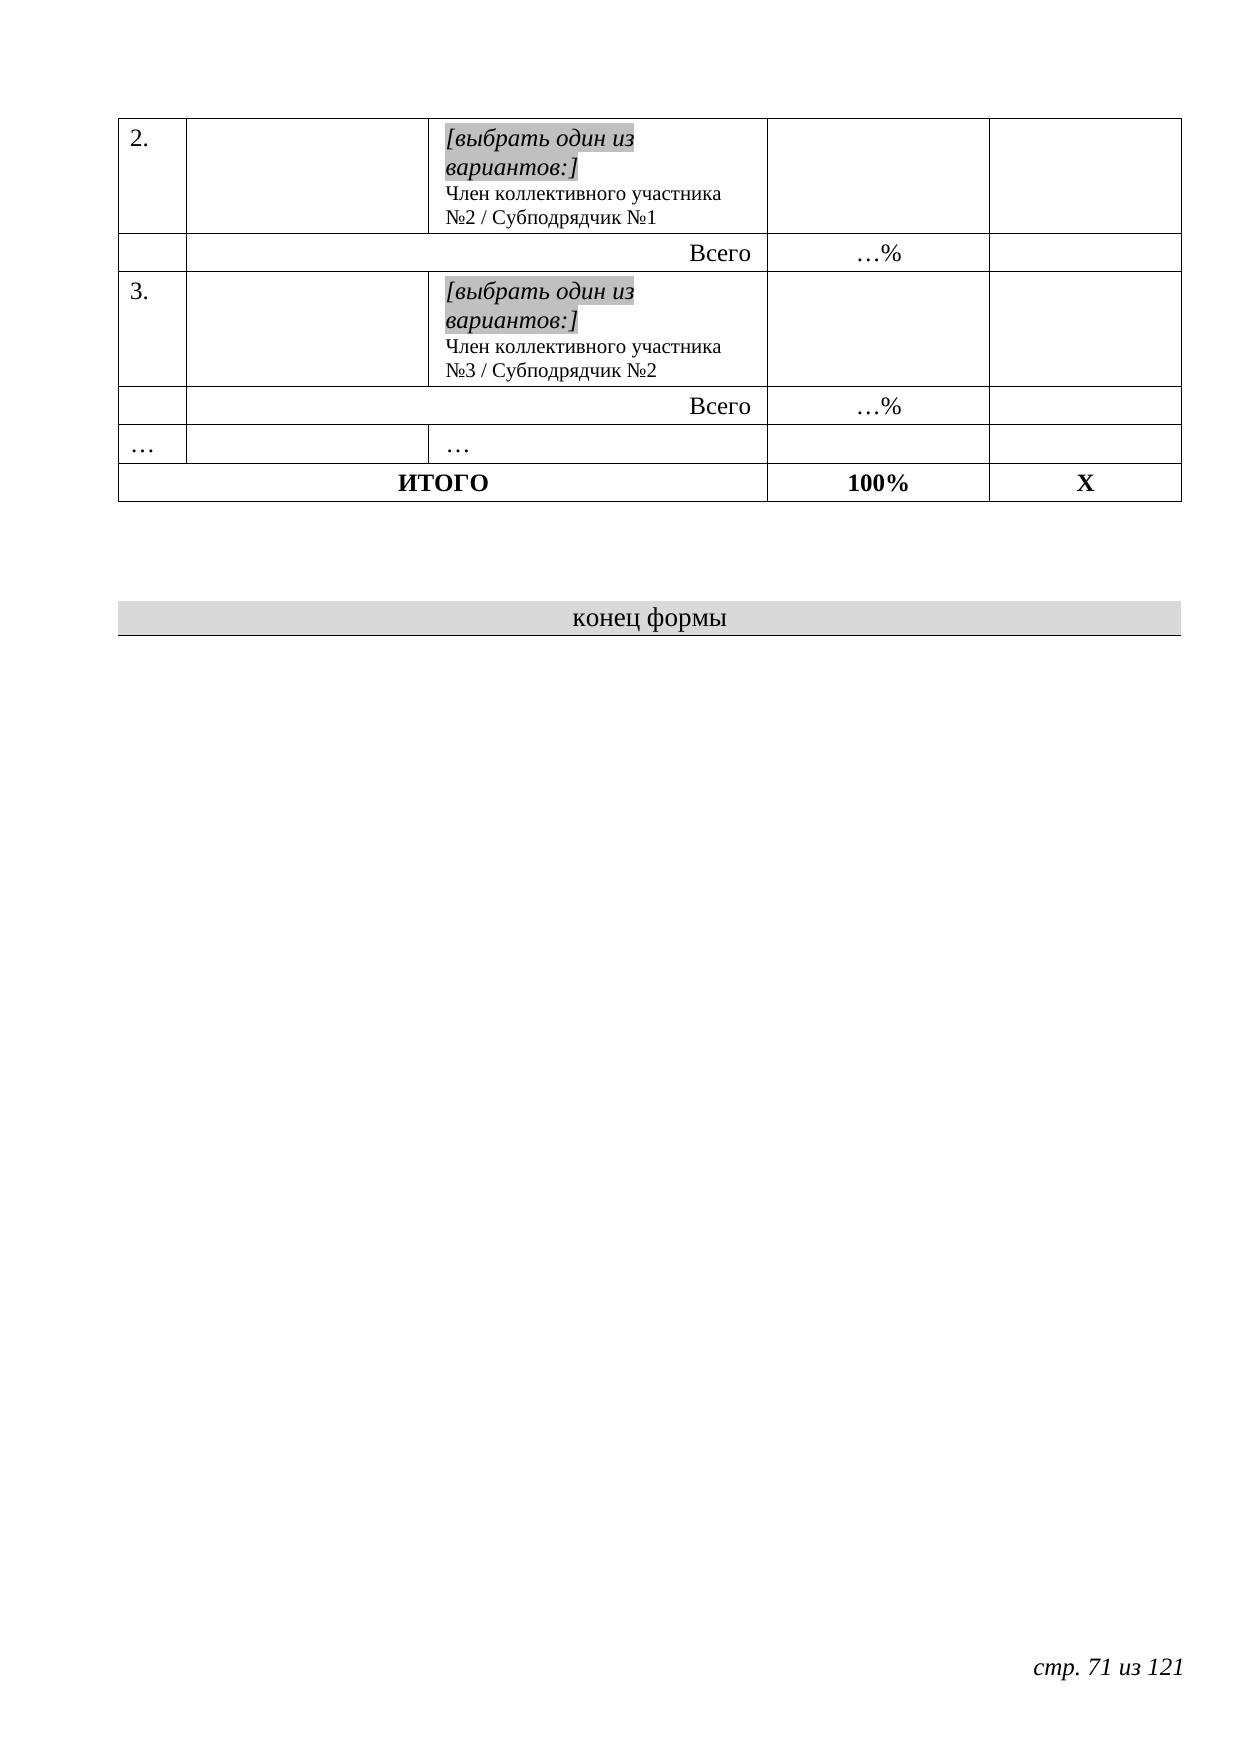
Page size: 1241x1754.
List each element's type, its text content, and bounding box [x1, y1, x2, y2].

table_cell [187, 119, 428, 233]
table_cell … [119, 425, 186, 462]
table_cell [187, 272, 428, 386]
table_cell [990, 387, 1181, 424]
table_cell [выбрать один из вариантов:] Член коллективного участника №3 / Субподрядчик №2 [429, 272, 767, 386]
table_cell Х [990, 464, 1181, 501]
table_cell Всего [187, 387, 767, 424]
table_cell [990, 272, 1181, 386]
table_cell …% [768, 387, 989, 424]
table_cell …% [768, 234, 989, 271]
table_cell [990, 119, 1181, 233]
table_cell [768, 272, 989, 386]
table_cell … [429, 425, 767, 462]
table_cell [990, 234, 1181, 271]
table_cell [119, 387, 186, 424]
text конец формы [118, 601, 1181, 635]
table_cell [выбрать один из вариантов:] Член коллективного участника №2 / Субподрядчик №1 [429, 119, 767, 233]
table_cell [119, 119, 186, 233]
table_cell [768, 119, 989, 233]
table_cell 100% [768, 464, 989, 501]
table_cell ИТОГО [119, 464, 767, 501]
table_cell Всего [187, 234, 767, 271]
table_cell [990, 425, 1181, 462]
table_cell [187, 425, 428, 462]
table_cell [768, 425, 989, 462]
table_cell [119, 272, 186, 386]
table_cell [119, 234, 186, 271]
